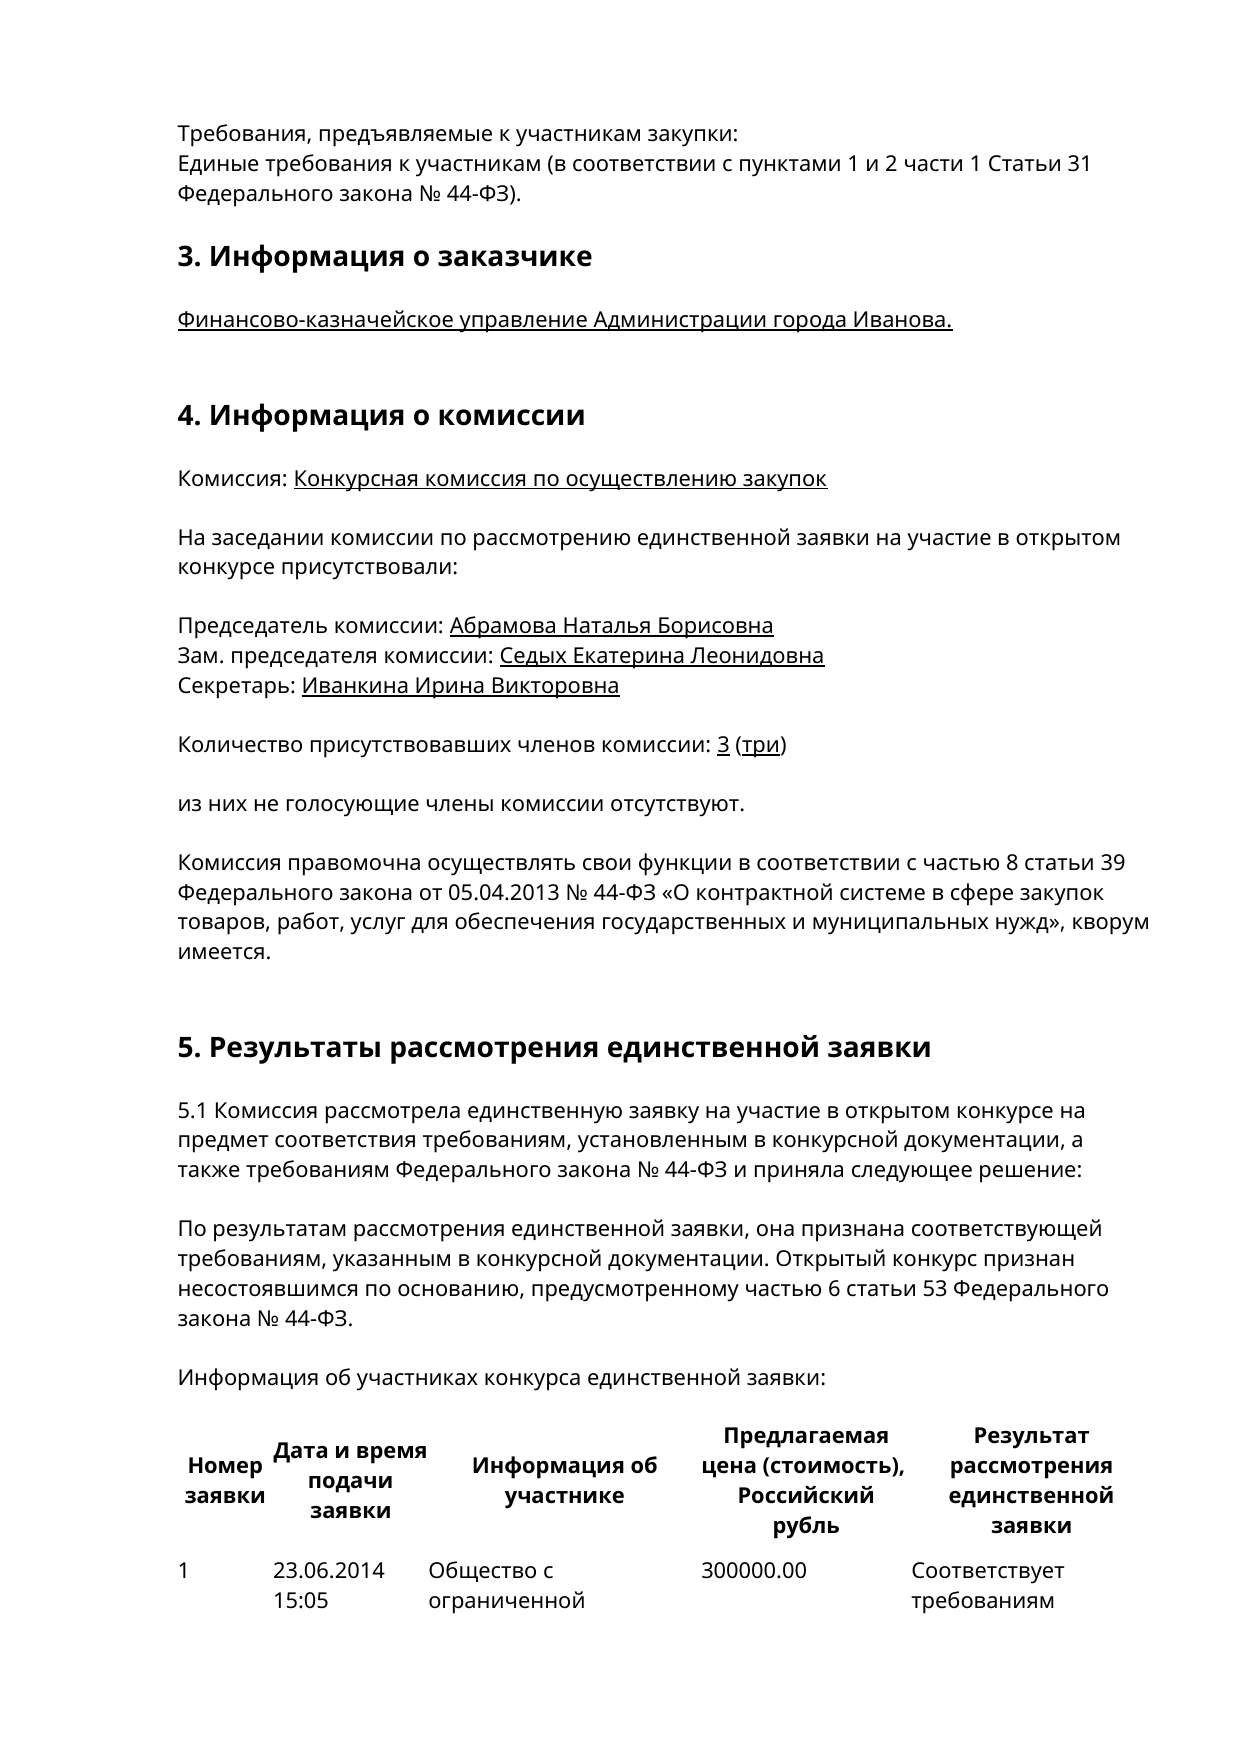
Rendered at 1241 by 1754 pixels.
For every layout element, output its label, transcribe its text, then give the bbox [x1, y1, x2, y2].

text 3. Информация о заказчике [177, 237, 1152, 275]
text 4. Информация о комиссии [177, 395, 1152, 433]
table_cell 1 [177, 1540, 273, 1630]
text Финансово-казначейское управление Администрации города Иванова. [177, 304, 1152, 334]
table_header Предлагаемая цена (стоимость), Российский рубль [701, 1420, 911, 1539]
text Требования, предъявляемые к участникам закупки: Единые требования к участникам (в соответствии с пунктами 1 и 2 части 1 Статьи 31 Федерального закона № 44-ФЗ). [177, 118, 1152, 207]
text 5. Результаты рассмотрения единственной заявки [177, 1027, 1152, 1065]
table_header Результат рассмотрения единственной заявки [911, 1420, 1152, 1539]
text Комиссия: Конкурсная комиссия по осуществлению закупок [177, 463, 1152, 492]
text Председатель комиссии: Абрамова Наталья Борисовна Зам. председателя комиссии: Седых Екатерина Леонидовна Секретарь: Иванкина Ирина Викторовна [177, 610, 1152, 700]
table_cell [428, 1540, 701, 1630]
text Комиссия правомочна осуществлять свои функции в соответствии с частью 8 статьи 39 Федерального закона от 05.04.2013 № 44-ФЗ «О контрактной системе в сфере закупок товаров, работ, услуг для обеспечения государственных и муниципальных нужд», кворум имеется. [177, 847, 1152, 966]
text 5.1 Комиссия рассмотрела единственную заявку на участие в открытом конкурсе на предмет соответствия требованиям, установленным в конкурсной документации, а также требованиям Федерального закона № 44-ФЗ и приняла следующее решение: [177, 1094, 1152, 1184]
table_header Дата и время подачи заявки [273, 1420, 428, 1539]
table_cell 300000.00 [701, 1540, 911, 1630]
table_header Информация об участнике [428, 1420, 701, 1539]
text На заседании комиссии по рассмотрению единственной заявки на участие в открытом конкурсе присутствовали: [177, 522, 1152, 581]
table_cell 23.06.2014 15:05 [273, 1540, 428, 1630]
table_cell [911, 1540, 1152, 1630]
text Количество присутствовавших членов комиссии: 3 (три) [177, 729, 1152, 759]
table_header Номер заявки [177, 1420, 273, 1539]
text Информация об участниках конкурса единственной заявки: [177, 1361, 1152, 1391]
text из них не голосующие члены комиссии отсутствуют. [177, 788, 1152, 818]
text По результатам рассмотрения единственной заявки, она признана соответствующей требованиям, указанным в конкурсной документации. Открытый конкурс признан несостоявшимся по основанию, предусмотренному частью 6 статьи 53 Федерального закона № 44-ФЗ. [177, 1213, 1152, 1332]
